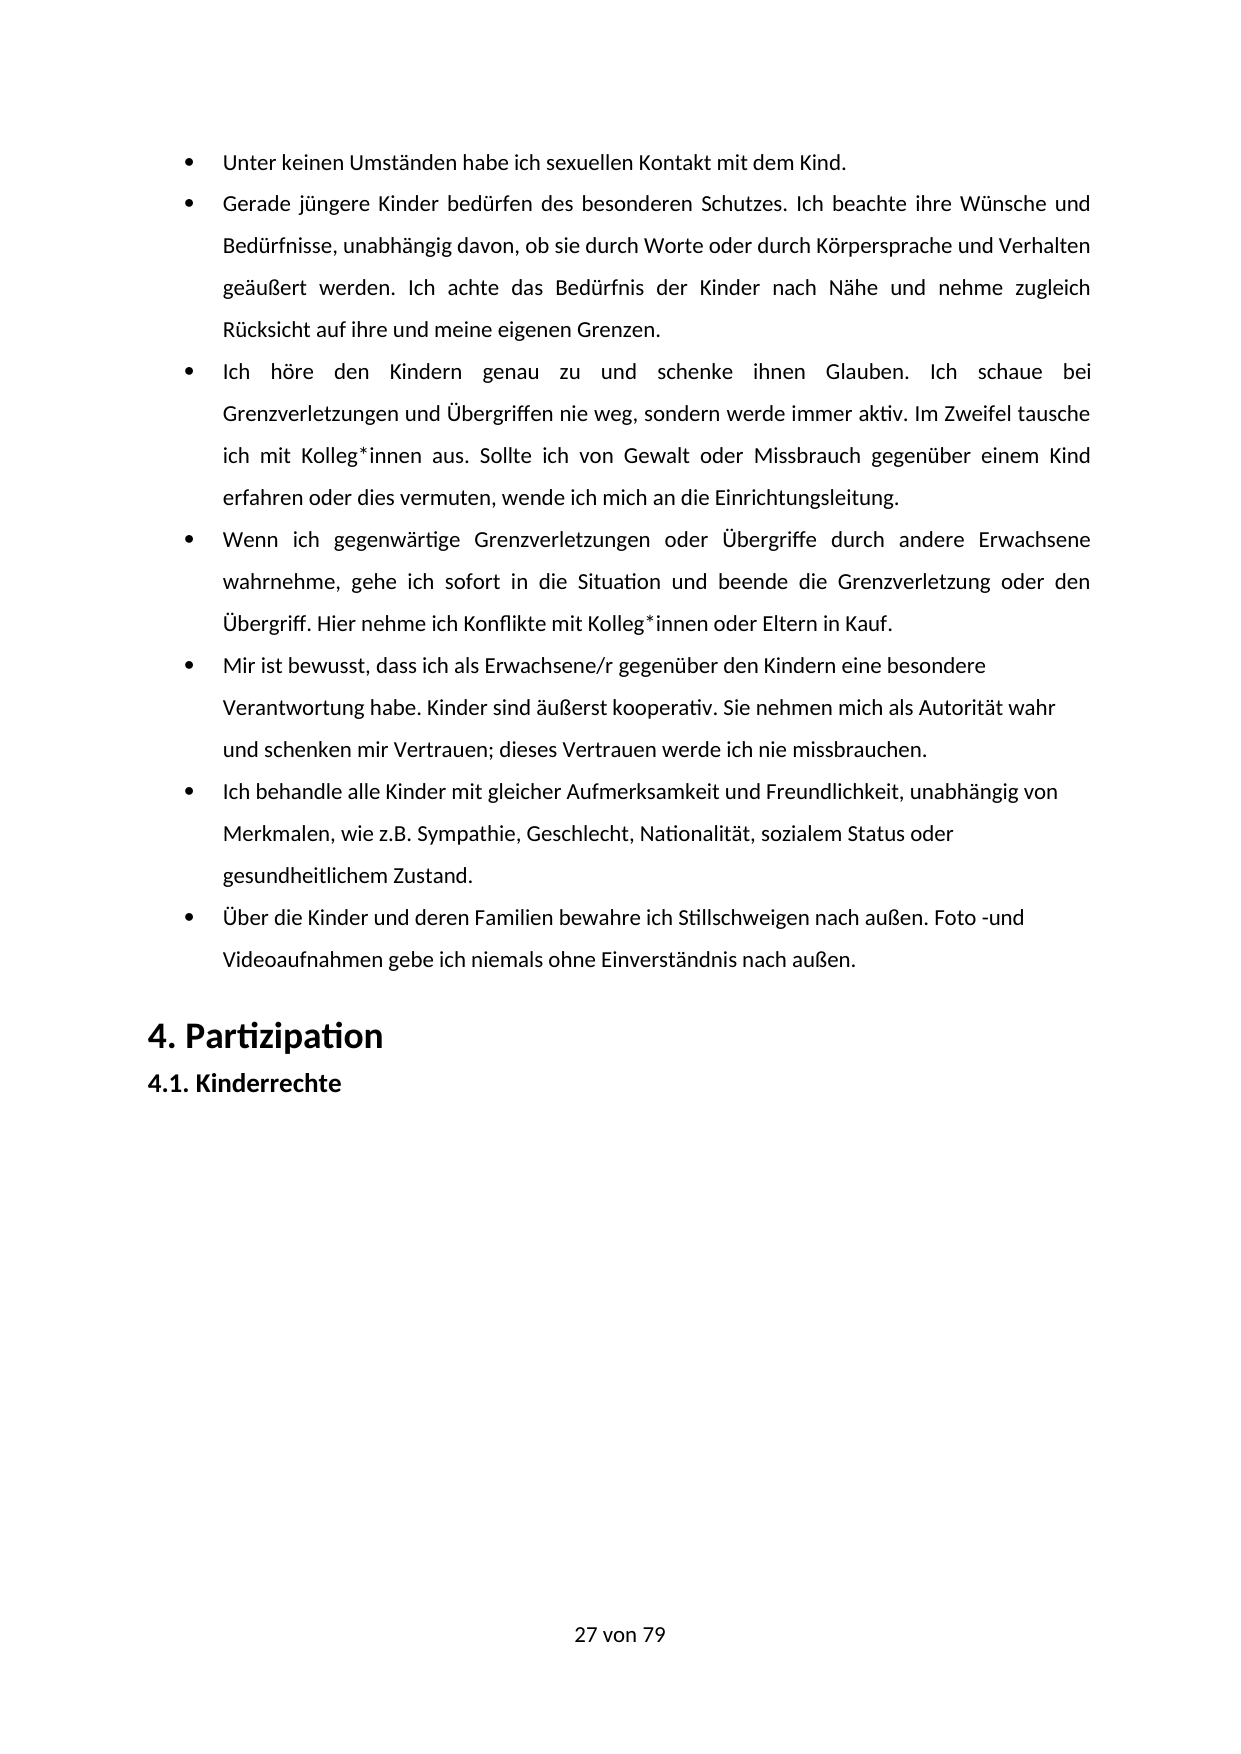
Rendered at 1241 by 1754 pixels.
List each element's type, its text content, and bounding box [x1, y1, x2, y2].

list Unter keinen Umständen habe ich sexuellen Kontakt mit dem Kind. [185, 148, 1093, 176]
list Ich höre den Kindern genau zu und schenke ihnen Glauben. Ich schaue bei Grenzverletzungen und Übergriffen nie weg, sondern werde immer aktiv. Im Zweifel tausche ich mit Kolleg*innen aus. Sollte ich von Gewalt oder Missbrauch gegenüber einem Kind erfahren oder dies vermuten, wende ich mich an die Einrichtungsleitung. [185, 357, 1093, 511]
list Gerade jüngere Kinder bedürfen des besonderen Schutzes. Ich beachte ihre Wünsche und Bedürfnisse, unabhängig davon, ob sie durch Worte oder durch Körpersprache und Verhalten geäußert werden. Ich achte das Bedürfnis der Kinder nach Nähe und nehme zugleich Rücksicht auf ihre und meine eigenen Grenzen. [185, 189, 1093, 343]
list Ich behandle alle Kinder mit gleicher Aufmerksamkeit und Freundlichkeit, unabhängig von Merkmalen, wie z.B. Sympathie, Geschlecht, Nationalität, sozialem Status oder gesundheitlichem Zustand. [185, 777, 1093, 889]
list Wenn ich gegenwärtige Grenzverletzungen oder Übergriffe durch andere Erwachsene wahrnehme, gehe ich sofort in die Situation und beende die Grenzverletzung oder den Übergriff. Hier nehme ich Konflikte mit Kolleg*innen oder Eltern in Kauf. [185, 525, 1093, 637]
subtitle 4.1. Kinderrechte [148, 1066, 1093, 1099]
subtitle 4. Partizipation [148, 1012, 1093, 1058]
list Mir ist bewusst, dass ich als Erwachsene/r gegenüber den Kindern eine besondere Verantwortung habe. Kinder sind äußerst kooperativ. Sie nehmen mich als Autorität wahr und schenken mir Vertrauen; dieses Vertrauen werde ich nie missbrauchen. [185, 651, 1093, 763]
list Über die Kinder und deren Familien bewahre ich Stillschweigen nach außen. Foto -und Videoaufnahmen gebe ich niemals ohne Einverständnis nach außen. [185, 903, 1093, 973]
